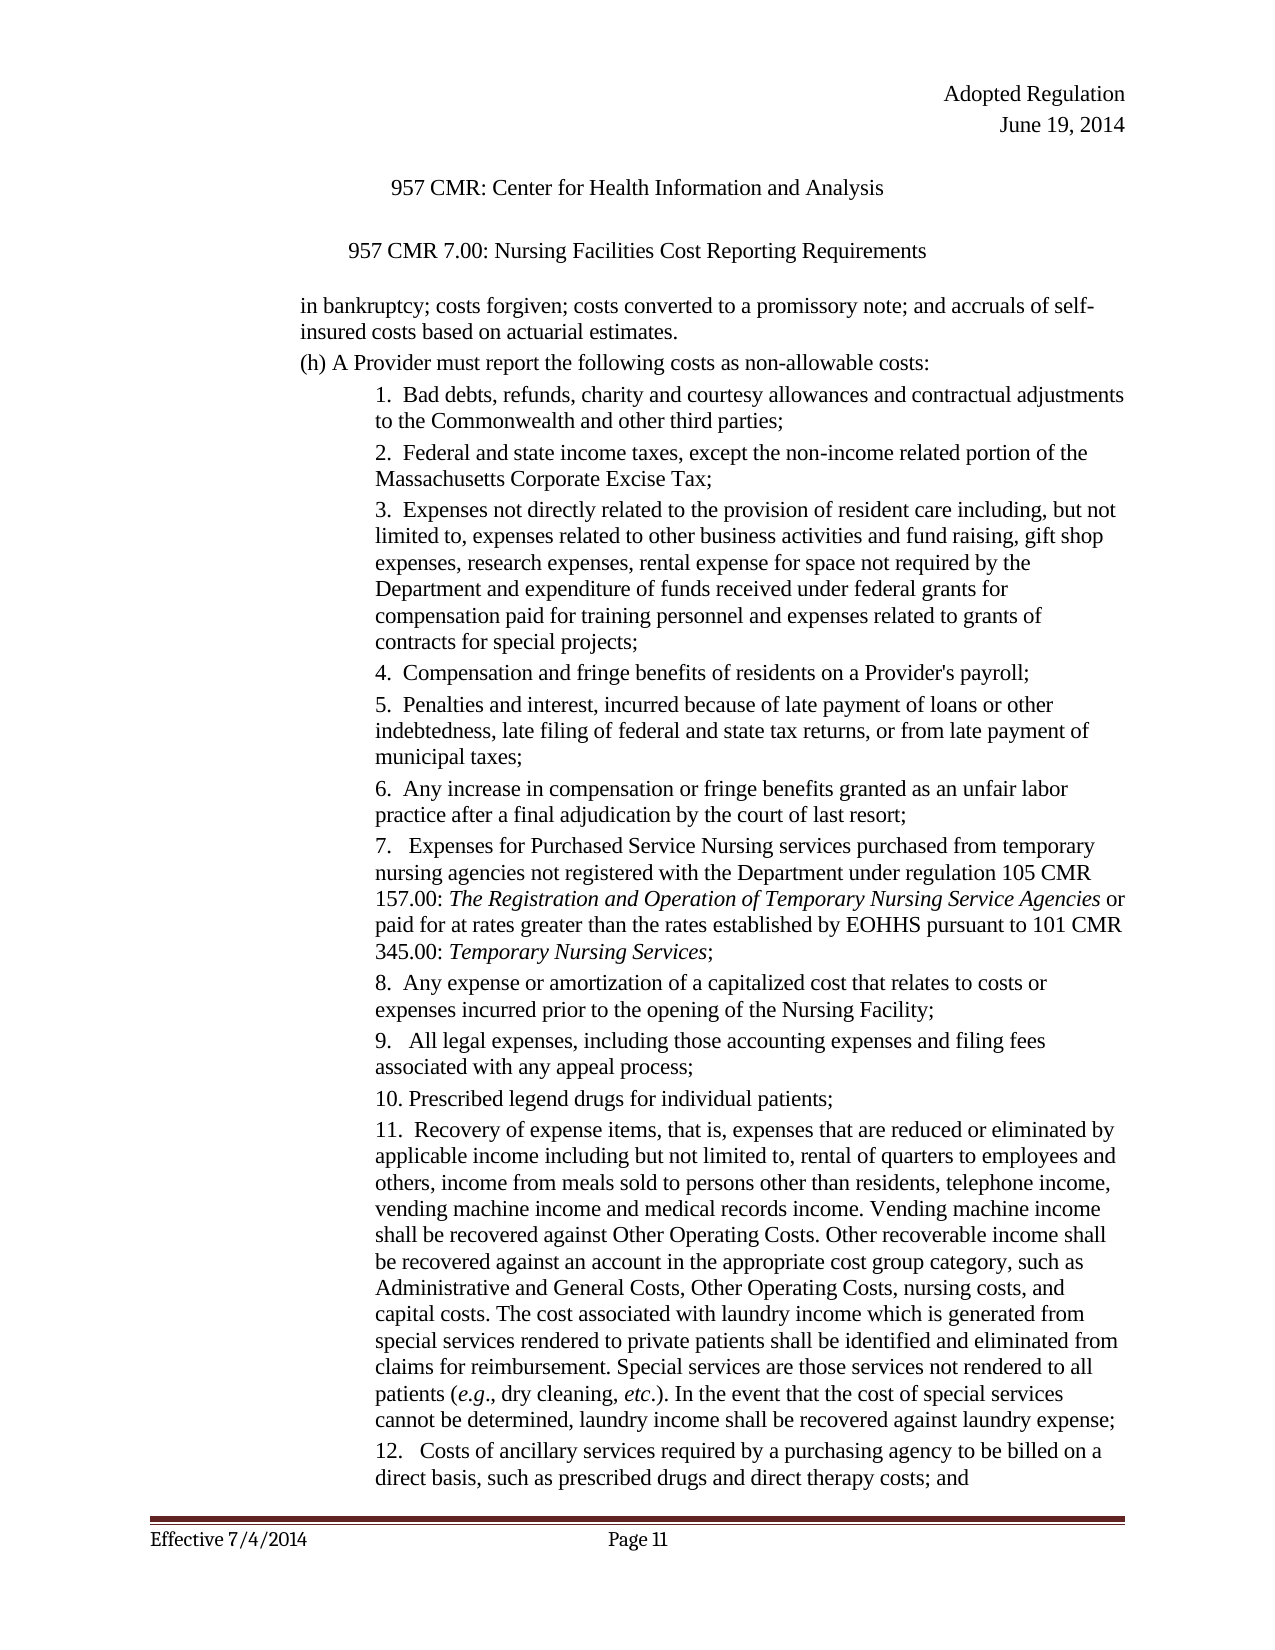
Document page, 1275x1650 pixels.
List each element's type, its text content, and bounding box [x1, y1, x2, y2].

text 3. Expenses not directly related to the provision of resident care including, but not limited to, expenses related to other business activities and fund raising, gift shop expenses, research expenses, rental expense for space not required by the Department and expenditure of funds received under federal grants for compensation paid for training personnel and expenses related to grants of contracts for special projects; [375, 496, 1125, 654]
text 12. Costs of ancillary services required by a purchasing agency to be billed on a direct basis, such as prescribed drugs and direct therapy costs; and [375, 1437, 1125, 1490]
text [300, 292, 1125, 344]
text (h) A Provider must report the following costs as non-allowable costs: [225, 349, 1125, 376]
text 5. Penalties and interest, incurred because of late payment of loans or other indebtedness, late filing of federal and state tax returns, or from late payment of municipal taxes; [375, 691, 1125, 770]
text 8. Any expense or amortization of a capitalized cost that relates to costs or expenses incurred prior to the opening of the Nursing Facility; [375, 969, 1125, 1022]
text 6. Any increase in compensation or fringe benefits granted as an unfair labor practice after a final adjudication by the court of last resort; [375, 775, 1125, 827]
text 4. Compensation and fringe benefits of residents on a Provider's payroll; [300, 659, 1125, 686]
text 2. Federal and state income taxes, except the non-income related portion of the Massachusetts Corporate Excise Tax; [375, 438, 1125, 491]
text 9. All legal expenses, including those accounting expenses and filing fees associated with any appeal process; [375, 1027, 1125, 1080]
text 7. Expenses for Purchased Service Nursing services purchased from temporary nursing agencies not registered with the Department under regulation 105 CMR 157.00: The Registration and Operation of Temporary Nursing Service Agencies or paid for at rates greater than the rates established by EOHHS pursuant to 101 CMR 345.00: Temporary Nursing Services; [375, 832, 1125, 964]
text 11. Recovery of expense items, that is, expenses that are reduced or eliminated by applicable income including but not limited to, rental of quarters to employees and others, income from meals sold to persons other than residents, telephone income, vending machine income and medical records income. Vending machine income shall be recovered against Other Operating Costs. Other recoverable income shall be recovered against an account in the appropriate cost group category, such as Administrative and General Costs, Other Operating Costs, nursing costs, and capital costs. The cost associated with laundry income which is generated from special services rendered to private patients shall be identified and eliminated from claims for reimbursement. Special services are those services not rendered to all patients (e.g., dry cleaning, etc.). In the event that the cost of special services cannot be determined, laundry income shall be recovered against laundry expense; [375, 1116, 1125, 1432]
text 1. Bad debts, refunds, charity and courtesy allowances and contractual adjustments to the Commonwealth and other third parties; [375, 381, 1125, 433]
text 10. Prescribed legend drugs for individual patients; [300, 1085, 1125, 1111]
